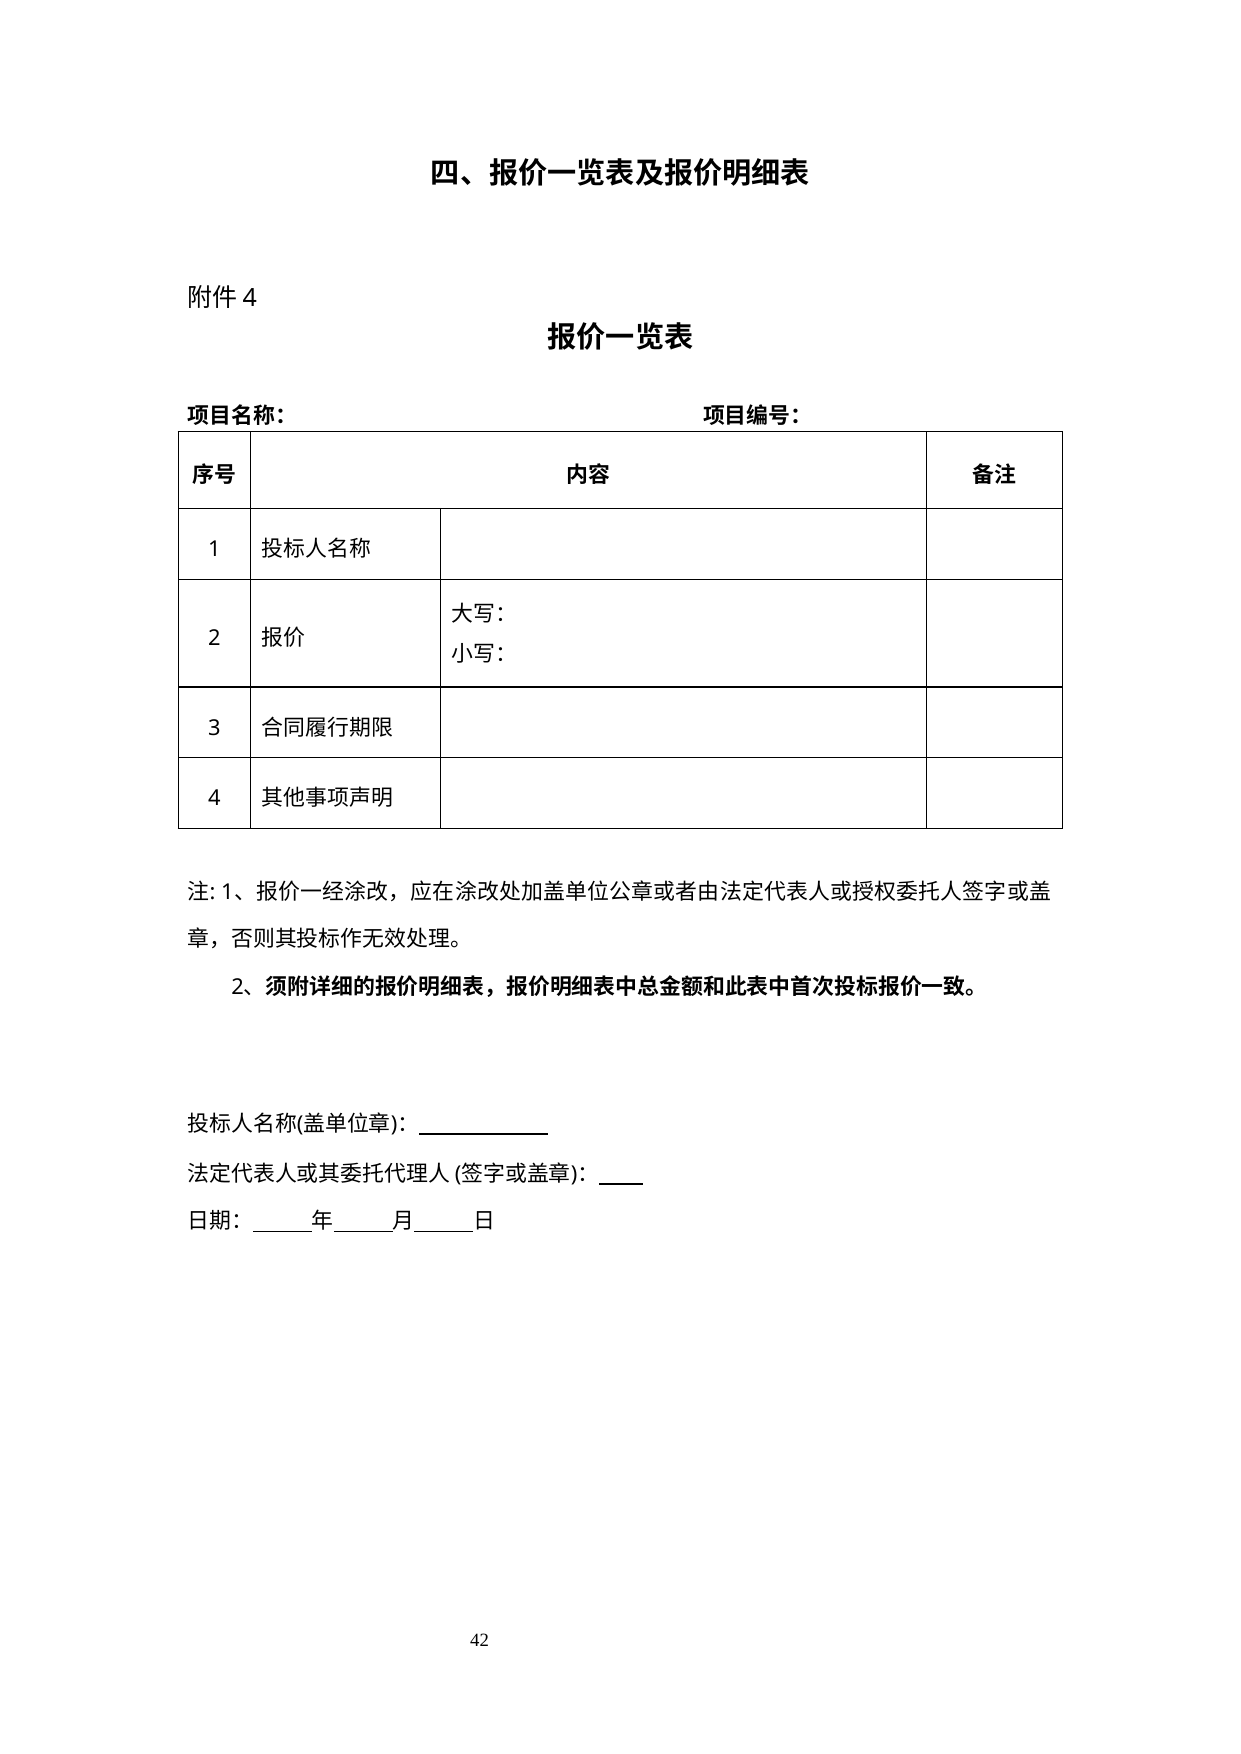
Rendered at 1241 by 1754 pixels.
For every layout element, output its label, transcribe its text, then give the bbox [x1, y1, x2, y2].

text 项目名称： 项目编号： [187, 393, 1053, 431]
table_header 序号 [179, 432, 250, 508]
table_cell [927, 758, 1062, 828]
table_cell 大写： 小写： [441, 580, 926, 686]
text 法定代表人或其委托代理人 (签字或盖章)： [187, 1156, 1053, 1188]
table_header 内容 [251, 432, 926, 508]
table_cell 投标人名称 [251, 509, 440, 579]
table_cell 报价 [251, 580, 440, 686]
text 2、须附详细的报价明细表，报价明细表中总金额和此表中首次投标报价一致。 [187, 969, 1053, 1001]
text 报价一览表 [187, 313, 1053, 356]
table_cell 2 [179, 580, 250, 686]
text 投标人名称(盖单位章)： [187, 1106, 1053, 1138]
table_cell 合同履行期限 [251, 688, 440, 757]
table_cell 3 [179, 688, 250, 757]
table_cell 其他事项声明 [251, 758, 440, 828]
table_cell 4 [179, 758, 250, 828]
subtitle 四、报价一览表及报价明细表 [187, 150, 1053, 192]
table_cell [441, 509, 926, 579]
table_cell [927, 580, 1062, 686]
text 日期： 年 月 日 [187, 1203, 1053, 1235]
table_cell [927, 688, 1062, 757]
text 附件4 [187, 277, 1053, 313]
table_cell [927, 509, 1062, 579]
table_cell [441, 688, 926, 757]
table_cell [441, 758, 926, 828]
table_header 备注 [927, 432, 1062, 508]
text 注: 1、报价一经涂改，应在涂改处加盖单位公章或者由法定代表人或授权委托人签字或盖章，否则其投标作无效处理。 [187, 874, 1053, 953]
table_cell 1 [179, 509, 250, 579]
